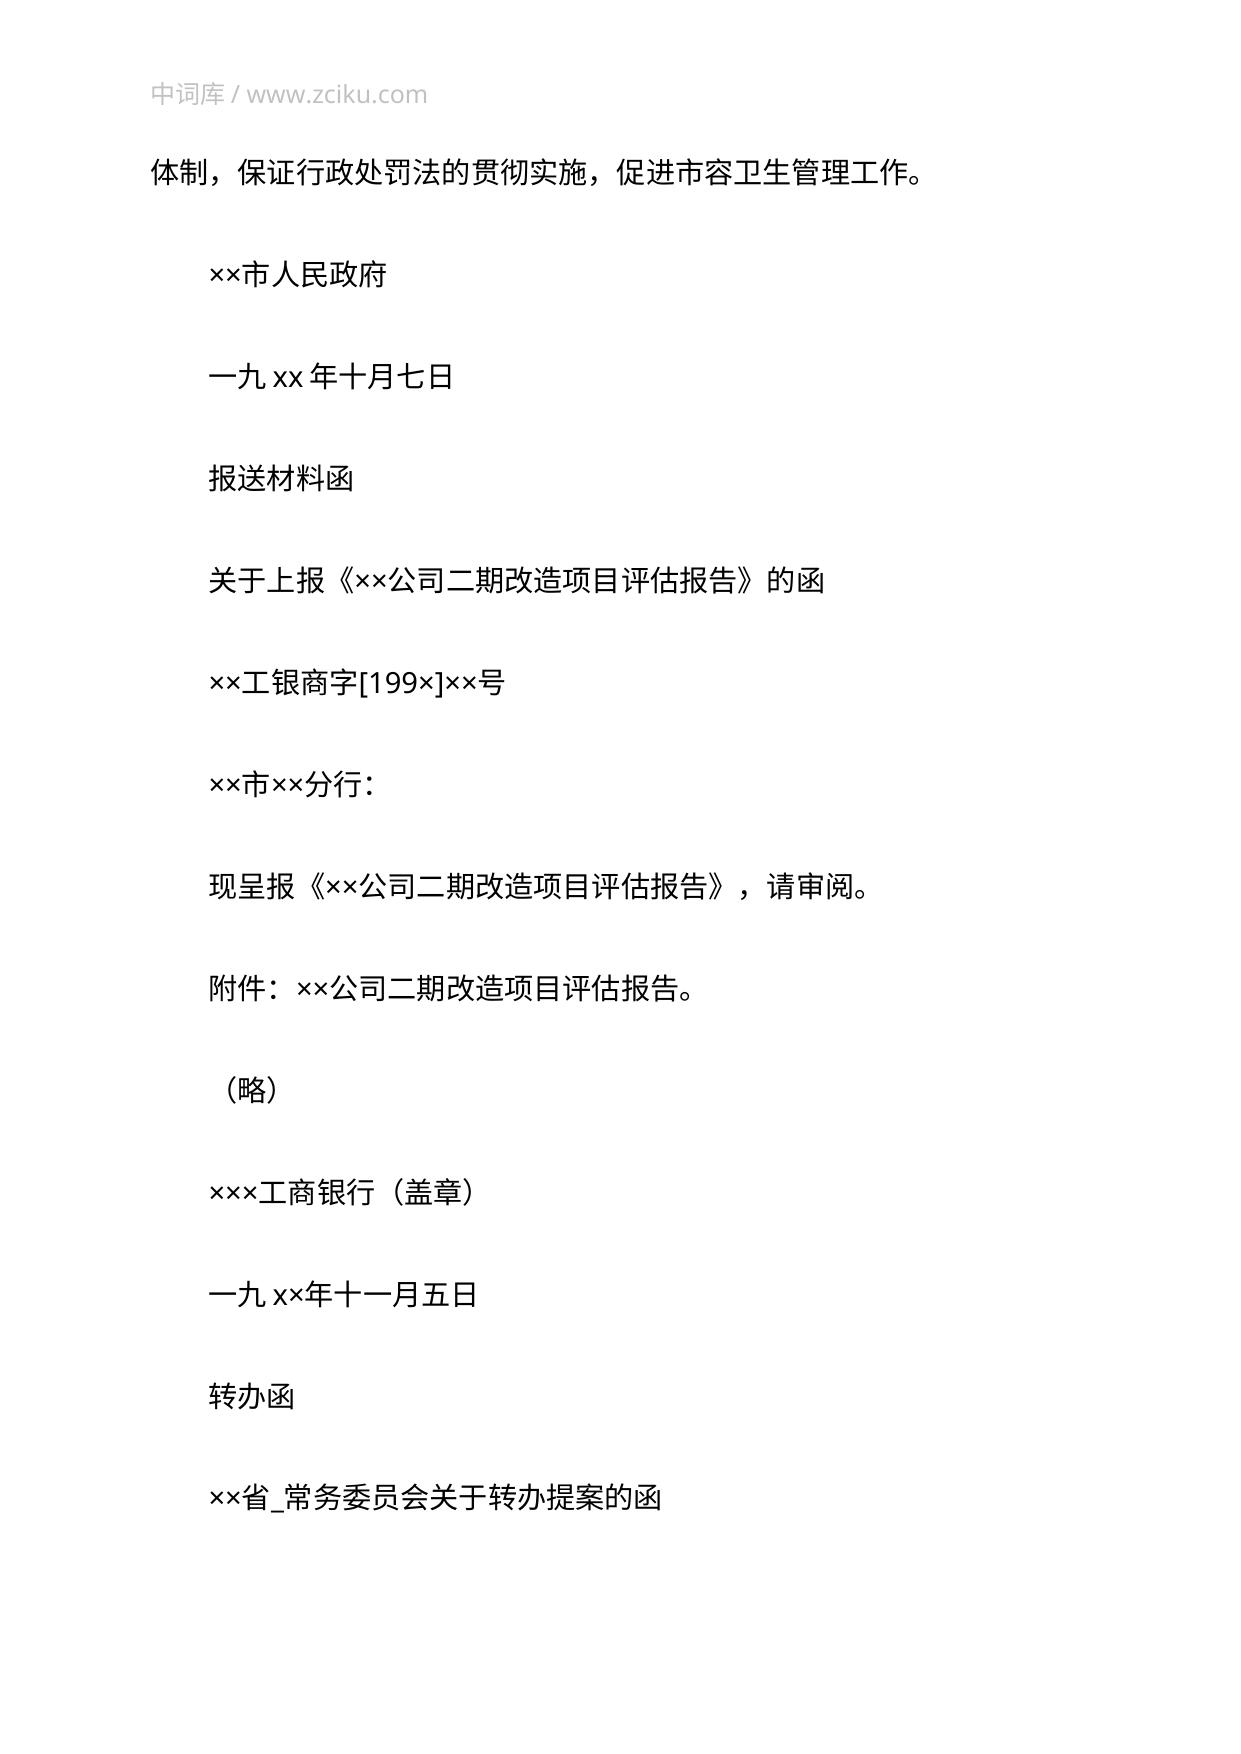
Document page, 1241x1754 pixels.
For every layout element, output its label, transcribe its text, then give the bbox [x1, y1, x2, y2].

text 现呈报《××公司二期改造项目评估报告》，请审阅。 [150, 863, 1090, 906]
text 转办函 [150, 1373, 1090, 1415]
text ××工银商字[199×]××号 [150, 659, 1090, 702]
text ××市××分行： [150, 761, 1090, 804]
text （略） [150, 1067, 1090, 1110]
text ××省_常务委员会关于转办提案的函 [150, 1475, 1090, 1517]
text ×××工商银行（盖章） [150, 1169, 1090, 1212]
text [150, 150, 1090, 192]
text 一九x×年十一月五日 [150, 1271, 1090, 1313]
text 关于上报《××公司二期改造项目评估报告》的函 [150, 557, 1090, 600]
text 一九xx年十月七日 [150, 354, 1090, 396]
text ××市人民政府 [150, 252, 1090, 294]
text 附件：××公司二期改造项目评估报告。 [150, 965, 1090, 1008]
text 报送材料函 [150, 456, 1090, 498]
